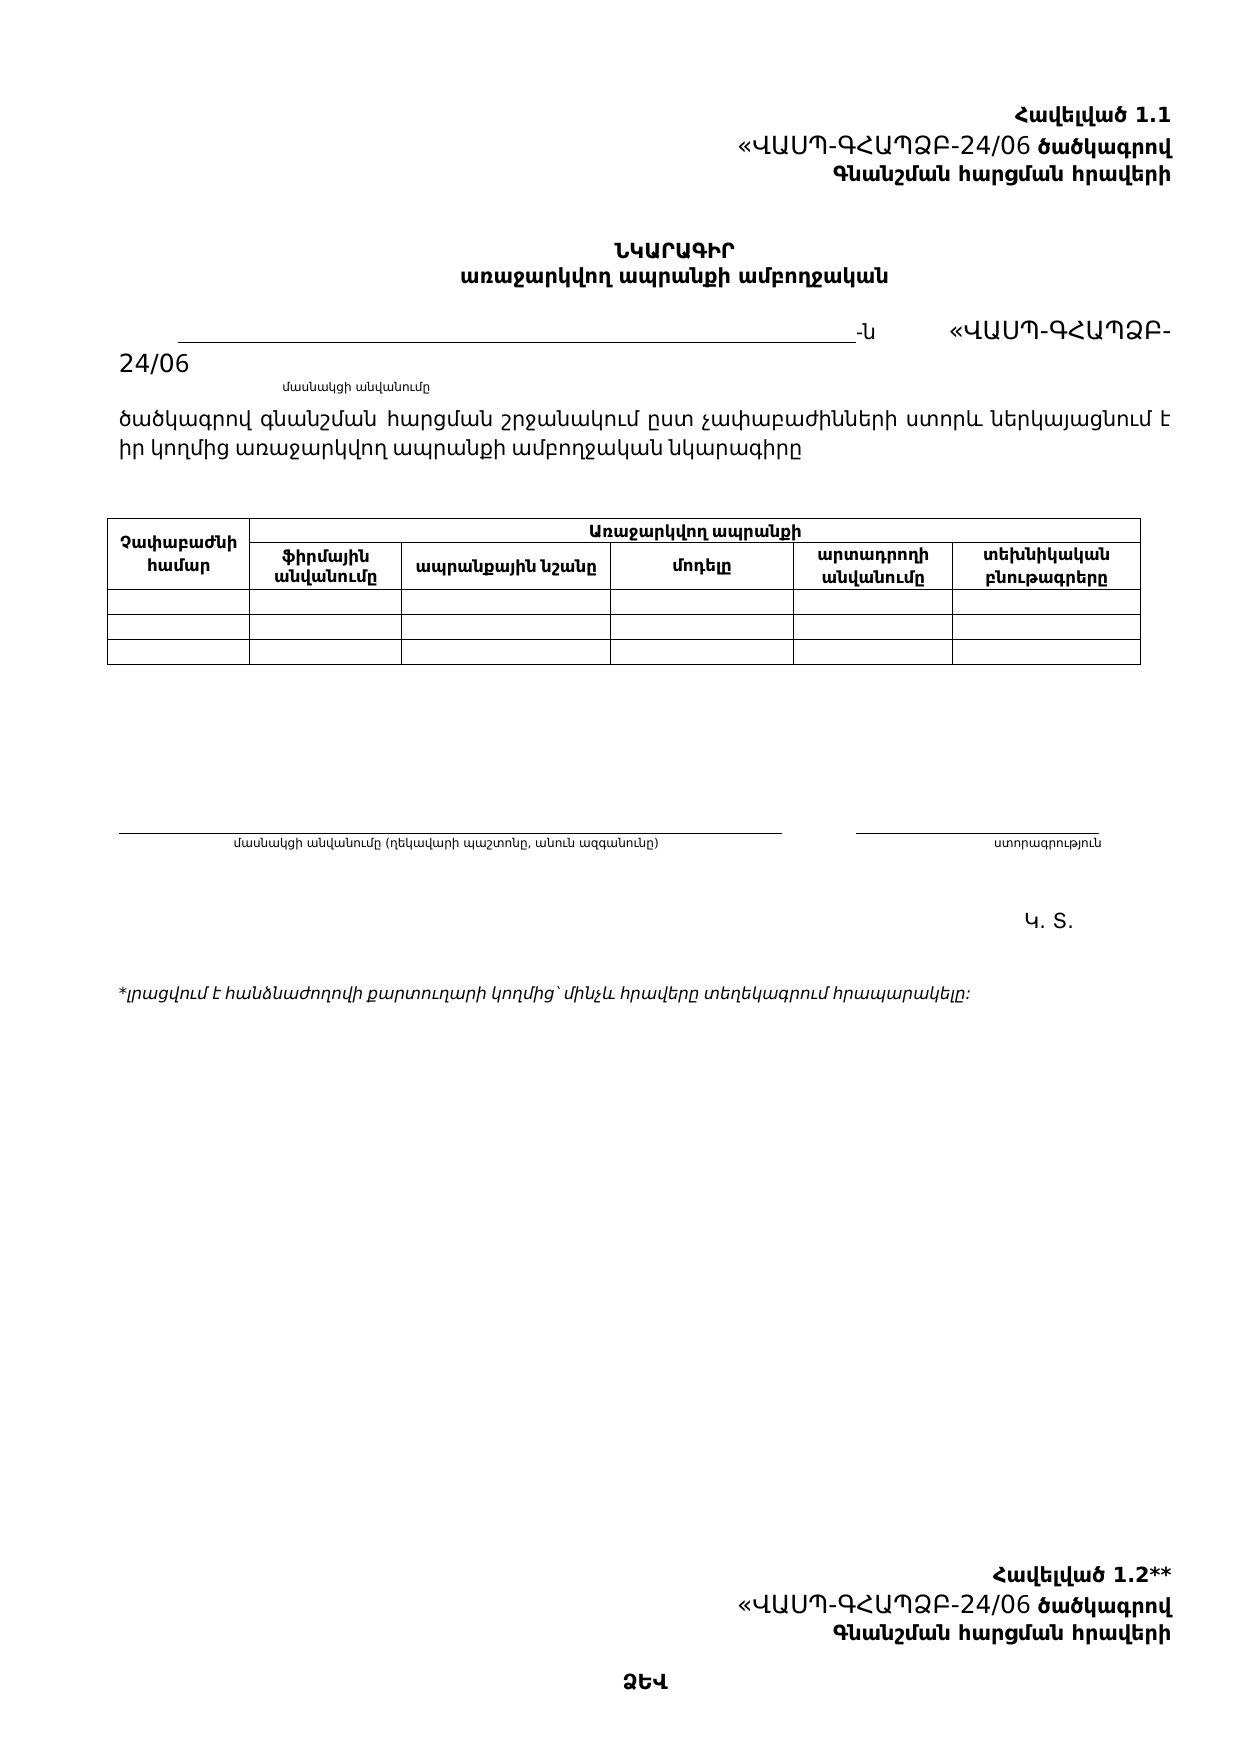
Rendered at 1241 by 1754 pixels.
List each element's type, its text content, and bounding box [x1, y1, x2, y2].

table_header Առաջարկվող ապրանքի [250, 519, 1140, 542]
text մասնակցի անվանումը [118, 380, 1171, 404]
table_cell [402, 590, 610, 614]
table_cell [794, 615, 952, 639]
text «ՎԱՍՊ-ԳՀԱՊՁԲ-24/06 ծածկագրով [118, 128, 1171, 162]
text *լրացվում է հանձնաժողովի քարտուղարի կողմից` մինչև հրավերը տեղեկագրում հրապարակելը: [118, 982, 1171, 1005]
text Գնանշման հարցման հրավերի [118, 162, 1171, 186]
table_cell [250, 640, 401, 664]
table_header Չափաբաժնի համար [108, 519, 249, 588]
text մասնակցի անվանումը (ղեկավարի պաշտոնը, անուն ազգանունը) ստորագրություն [118, 836, 1171, 861]
table_cell [402, 640, 610, 664]
table_cell ապրանքային նշանը [402, 543, 610, 588]
table_cell [250, 590, 401, 614]
table_cell տեխնիկական բնութագրերը [953, 543, 1140, 588]
text Կ. Տ. [118, 909, 1171, 933]
text Գնանշման հարցման հրավերի [118, 1621, 1171, 1646]
table_cell [794, 640, 952, 664]
table_cell արտադրողի անվանումը [794, 543, 952, 588]
subtitle ՆԿԱՐԱԳԻՐ [118, 239, 1171, 264]
table_cell [108, 640, 249, 664]
text «ՎԱՍՊ-ԳՀԱՊՁԲ-24/06 ծածկագրով [118, 1587, 1171, 1621]
text ՁԵՎ [118, 1670, 1171, 1694]
table_cell [794, 590, 952, 614]
table_cell ֆիրմային անվանումը [250, 543, 401, 588]
subtitle Հավելված 1.1 [118, 103, 1171, 128]
table_cell [953, 590, 1140, 614]
subtitle առաջարկվող ապրանքի ամբողջական [118, 264, 1171, 288]
table_cell [611, 640, 793, 664]
table_cell [402, 615, 610, 639]
table_cell մոդելը [611, 543, 793, 588]
text ծածկագրով գնանշման հարցման շրջանակում ըստ չափաբաժինների ստորև ներկայացնում է իր կողմից առաջարկվող ապրանքի ամբողջական նկարագիրը [118, 404, 1171, 461]
table_cell [108, 615, 249, 639]
table_cell [611, 615, 793, 639]
table_cell [108, 590, 249, 614]
subtitle Հավելված 1.2** [118, 1563, 1171, 1587]
text -ն «ՎԱՍՊ-ԳՀԱՊՁԲ-24/06 [118, 316, 1171, 380]
table_cell [250, 615, 401, 639]
table_cell [953, 640, 1140, 664]
table_cell [953, 615, 1140, 639]
table_cell [611, 590, 793, 614]
